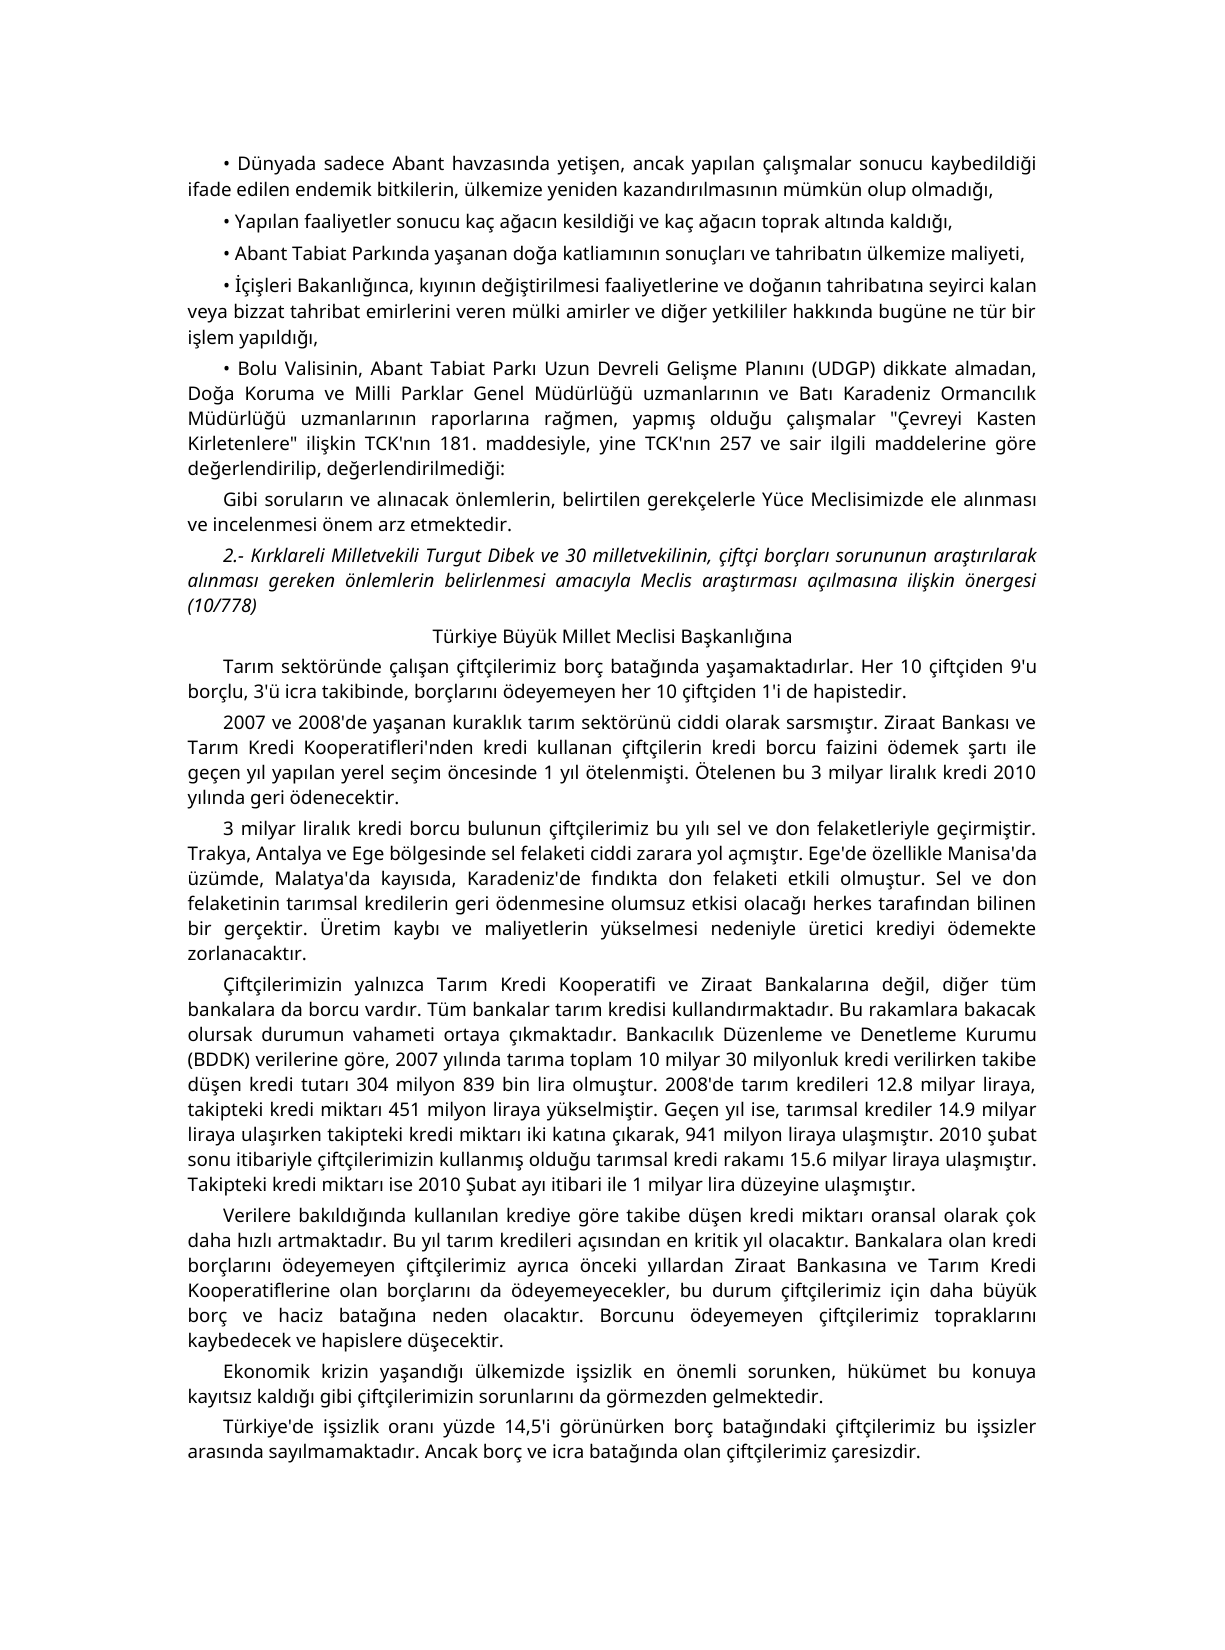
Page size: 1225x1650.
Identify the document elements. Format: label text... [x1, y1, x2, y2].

text Türkiye'de işsizlik oranı yüzde 14,5'i görünürken borç batağındaki çiftçilerimiz bu işsizler arasında sayılmamaktadır. Ancak borç ve icra batağında olan çiftçilerimiz çaresizdir. [187, 1414, 1037, 1464]
text • Bolu Valisinin, Abant Tabiat Parkı Uzun Devreli Gelişme Planını (UDGP) dikkate almadan, Doğa Koruma ve Milli Parklar Genel Müdürlüğü uzmanlarının ve Batı Karadeniz Ormancılık Müdürlüğü uzmanlarının raporlarına rağmen, yapmış olduğu çalışmalar "Çevreyi Kasten Kirletenlere" ilişkin TCK'nın 181. maddesiyle, yine TCK'nın 257 ve sair ilgili maddelerine göre değerlendirilip, değerlendirilmediği: [187, 356, 1037, 481]
text Gibi soruların ve alınacak önlemlerin, belirtilen gerekçelerle Yüce Meclisimizde ele alınması ve incelenmesi önem arz etmektedir. [187, 486, 1037, 536]
text 2007 ve 2008'de yaşanan kuraklık tarım sektörünü ciddi olarak sarsmıştır. Ziraat Bankası ve Tarım Kredi Kooperatifleri'nden kredi kullanan çiftçilerin kredi borcu faizini ödemek şartı ile geçen yıl yapılan yerel seçim öncesinde 1 yıl ötelenmişti. Ötelenen bu 3 milyar liralık kredi 2010 yılında geri ödenecektir. [187, 710, 1037, 810]
text Türkiye Büyük Millet Meclisi Başkanlığına [187, 623, 1037, 648]
text Verilere bakıldığında kullanılan krediye göre takibe düşen kredi miktarı oransal olarak çok daha hızlı artmaktadır. Bu yıl tarım kredileri açısından en kritik yıl olacaktır. Bankalara olan kredi borçlarını ödeyemeyen çiftçilerimiz ayrıca önceki yıllardan Ziraat Bankasına ve Tarım Kredi Kooperatiflerine olan borçlarını da ödeyemeyecekler, bu durum çiftçilerimiz için daha büyük borç ve haciz batağına neden olacaktır. Borcunu ödeyemeyen çiftçilerimiz topraklarını kaybedecek ve hapislere düşecektir. [187, 1202, 1037, 1352]
text Çiftçilerimizin yalnızca Tarım Kredi Kooperatifi ve Ziraat Bankalarına değil, diğer tüm bankalara da borcu vardır. Tüm bankalar tarım kredisi kullandırmaktadır. Bu rakamlara bakacak olursak durumun vahameti ortaya çıkmaktadır. Bankacılık Düzenleme ve Denetleme Kurumu (BDDK) verilerine göre, 2007 yılında tarıma toplam 10 milyar 30 milyonluk kredi verilirken takibe düşen kredi tutarı 304 milyon 839 bin lira olmuştur. 2008'de tarım kredileri 12.8 milyar liraya, takipteki kredi miktarı 451 milyon liraya yükselmiştir. Geçen yıl ise, tarımsal krediler 14.9 milyar liraya ulaşırken takipteki kredi miktarı iki katına çıkarak, 941 milyon liraya ulaşmıştır. 2010 şubat sonu itibariyle çiftçilerimizin kullanmış olduğu tarımsal kredi rakamı 15.6 milyar liraya ulaşmıştır. Takipteki kredi miktarı ise 2010 Şubat ayı itibari ile 1 milyar lira düzeyine ulaşmıştır. [187, 971, 1037, 1196]
text 3 milyar liralık kredi borcu bulunun çiftçilerimiz bu yılı sel ve don felaketleriyle geçirmiştir. Trakya, Antalya ve Ege bölgesinde sel felaketi ciddi zarara yol açmıştır. Ege'de özellikle Manisa'da üzümde, Malatya'da kayısıda, Karadeniz'de fındıkta don felaketi etkili olmuştur. Sel ve don felaketinin tarımsal kredilerin geri ödenmesine olumsuz etkisi olacağı herkes tarafından bilinen bir gerçektir. Üretim kaybı ve maliyetlerin yükselmesi nedeniyle üretici krediyi ödemekte zorlanacaktır. [187, 816, 1037, 966]
text • Yapılan faaliyetler sonucu kaç ağacın kesildiği ve kaç ağacın toprak altında kaldığı, [187, 208, 1037, 234]
text • Abant Tabiat Parkında yaşanan doğa katliamının sonuçları ve tahribatın ülkemize maliyeti, [187, 240, 1037, 266]
text • Dünyada sadece Abant havzasında yetişen, ancak yapılan çalışmalar sonucu kaybedildiği ifade edilen endemik bitkilerin, ülkemize yeniden kazandırılmasının mümkün olup olmadığı, [187, 150, 1037, 202]
text Ekonomik krizin yaşandığı ülkemizde işsizlik en önemli sorunken, hükümet bu konuya kayıtsız kaldığı gibi çiftçilerimizin sorunlarını da görmezden gelmektedir. [187, 1358, 1037, 1408]
text 2.- Kırklareli Milletvekili Turgut Dibek ve 30 milletvekilinin, çiftçi borçları sorununun araştırılarak alınması gereken önlemlerin belirlenmesi amacıyla Meclis araştırması açılmasına ilişkin önergesi (10/778) [187, 542, 1037, 617]
text • İçişleri Bakanlığınca, kıyının değiştirilmesi faaliyetlerine ve doğanın tahribatına seyirci kalan veya bizzat tahribat emirlerini veren mülki amirler ve diğer yetkililer hakkında bugüne ne tür bir işlem yapıldığı, [187, 272, 1037, 350]
text Tarım sektöründe çalışan çiftçilerimiz borç batağında yaşamaktadırlar. Her 10 çiftçiden 9'u borçlu, 3'ü icra takibinde, borçlarını ödeyemeyen her 10 çiftçiden 1'i de hapistedir. [187, 654, 1037, 704]
